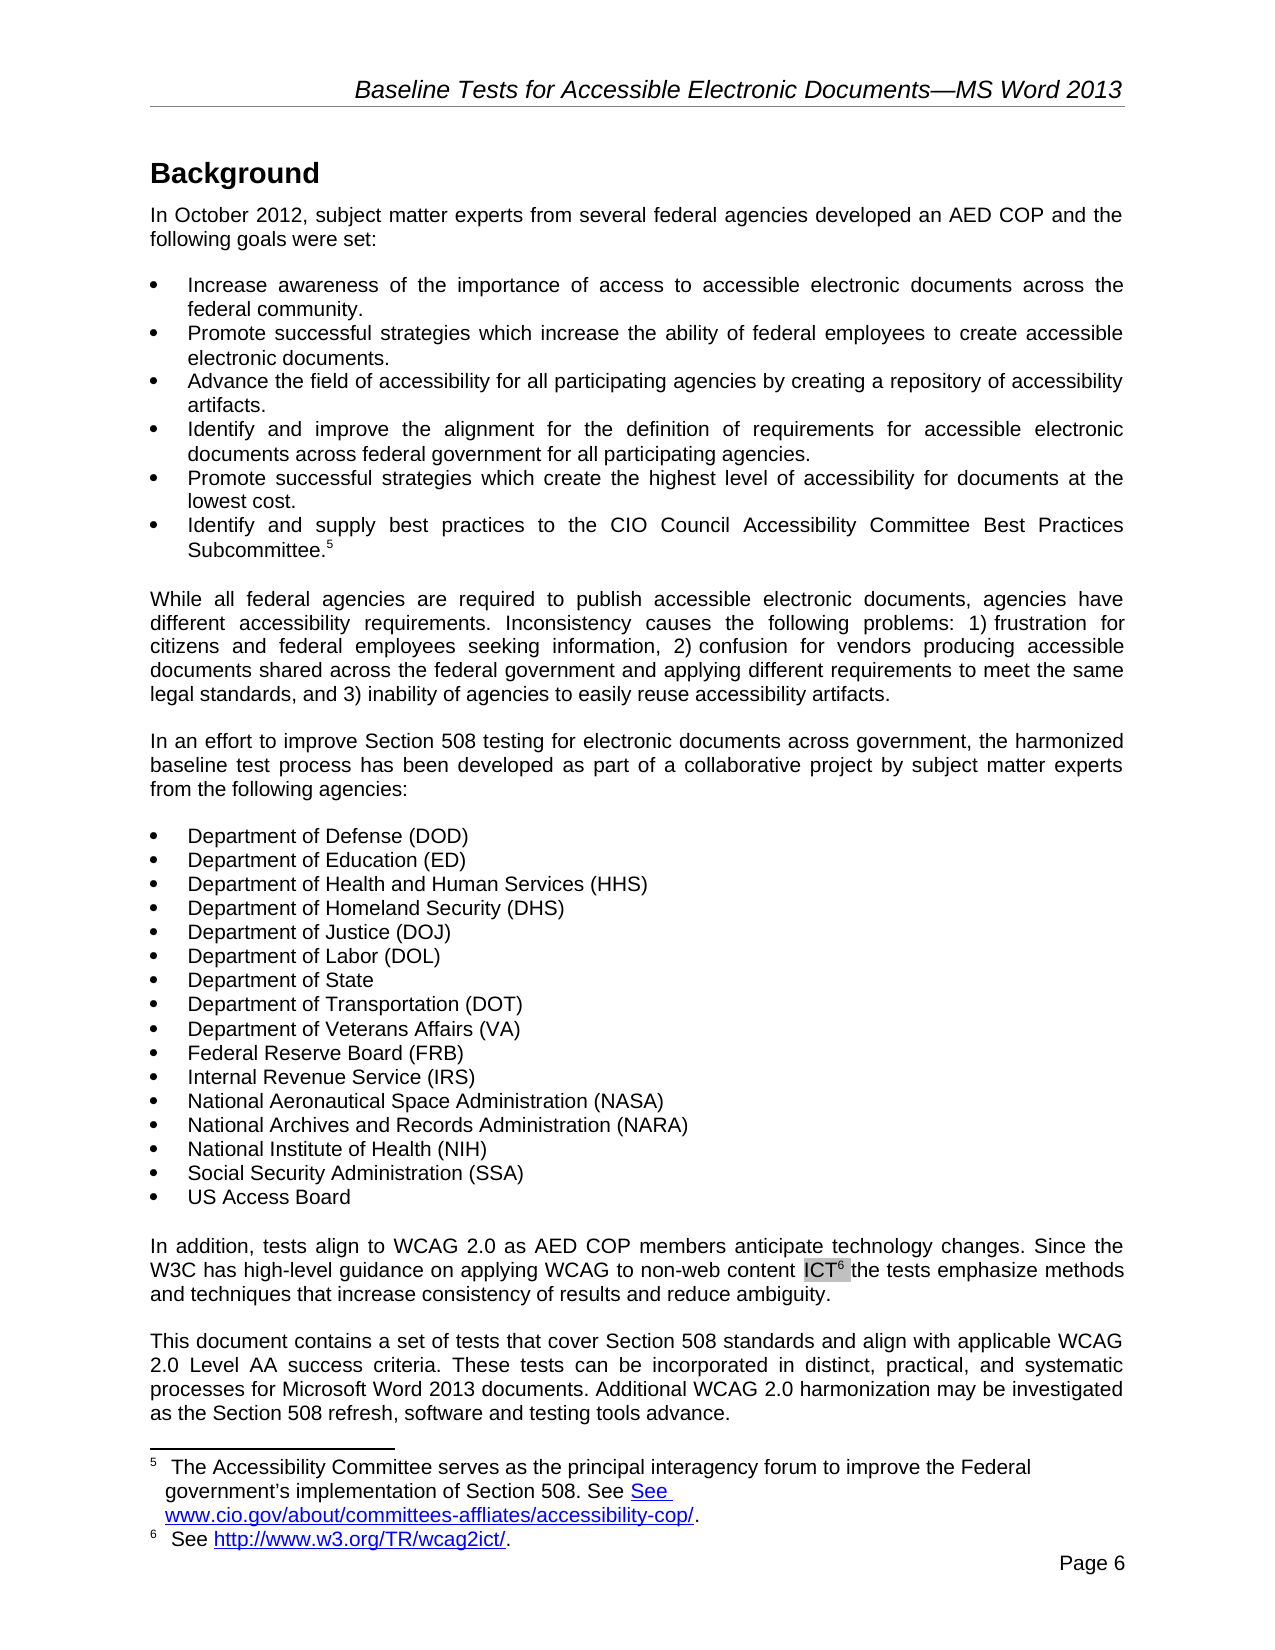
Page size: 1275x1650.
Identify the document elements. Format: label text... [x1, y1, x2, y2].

list National Aeronautical Space Administration (NASA) [150, 1088, 1125, 1113]
list Department of State [150, 968, 1125, 992]
list Promote successful strategies which increase the ability of federal employees to create accessible electronic documents. [150, 321, 1125, 369]
list Department of Labor (DOL) [150, 944, 1125, 968]
list National Archives and Records Administration (NARA) [150, 1113, 1125, 1137]
list Identify and supply best practices to the CIO Council Accessibility Committee Best Practices Subcommittee. [150, 513, 1125, 561]
list US Access Board [150, 1185, 1125, 1209]
list Promote successful strategies which create the highest level of accessibility for documents at the lowest cost. [150, 465, 1125, 513]
list Department of Veterans Affairs (VA) [150, 1016, 1125, 1040]
text In addition, tests align to WCAG 2.0 as AED COP members anticipate technology changes. Since the W3C has high-level guidance on applying WCAG to non-web content ICT the tests emphasize methods and techniques that increase consistency of results and reduce ambiguity. [150, 1234, 1125, 1306]
subtitle Background [150, 156, 1125, 190]
list Department of Homeland Security (DHS) [150, 896, 1125, 920]
text While all federal agencies are required to publish accessible electronic documents, agencies have different accessibility requirements. Inconsistency causes the following problems: 1) frustration for citizens and federal employees seeking information, 2) confusion for vendors producing accessible documents shared across the federal government and applying different requirements to meet the same legal standards, and 3) inability of agencies to easily reuse accessibility artifacts. [150, 586, 1125, 706]
text In an effort to improve Section 508 testing for electronic documents across government, the harmonized baseline test process has been developed as part of a collaborative project by subject matter experts from the following agencies: [150, 729, 1125, 801]
list Department of Education (ED) [150, 848, 1125, 872]
list National Institute of Health (NIH) [150, 1137, 1125, 1161]
list Increase awareness of the importance of access to accessible electronic documents across the federal community. [150, 273, 1125, 321]
list Department of Justice (DOJ) [150, 920, 1125, 944]
list Federal Reserve Board (FRB) [150, 1040, 1125, 1064]
list Department of Defense (DOD) [150, 824, 1125, 848]
list Advance the field of accessibility for all participating agencies by creating a repository of accessibility artifacts. [150, 369, 1125, 417]
list Department of Transportation (DOT) [150, 992, 1125, 1016]
list Department of Health and Human Services (HHS) [150, 872, 1125, 896]
list Identify and improve the alignment for the definition of requirements for accessible electronic documents across federal government for all participating agencies. [150, 417, 1125, 465]
text This document contains a set of tests that cover Section 508 standards and align with applicable WCAG 2.0 Level AA success criteria. These tests can be incorporated in distinct, practical, and systematic processes for Microsoft Word 2013 documents. Additional WCAG 2.0 harmonization may be investigated as the Section 508 refresh, software and testing tools advance. [150, 1329, 1125, 1424]
text In October 2012, subject matter experts from several federal agencies developed an AED COP and the following goals were set: [150, 202, 1125, 250]
list Social Security Administration (SSA) [150, 1161, 1125, 1185]
list Internal Revenue Service (IRS) [150, 1064, 1125, 1088]
